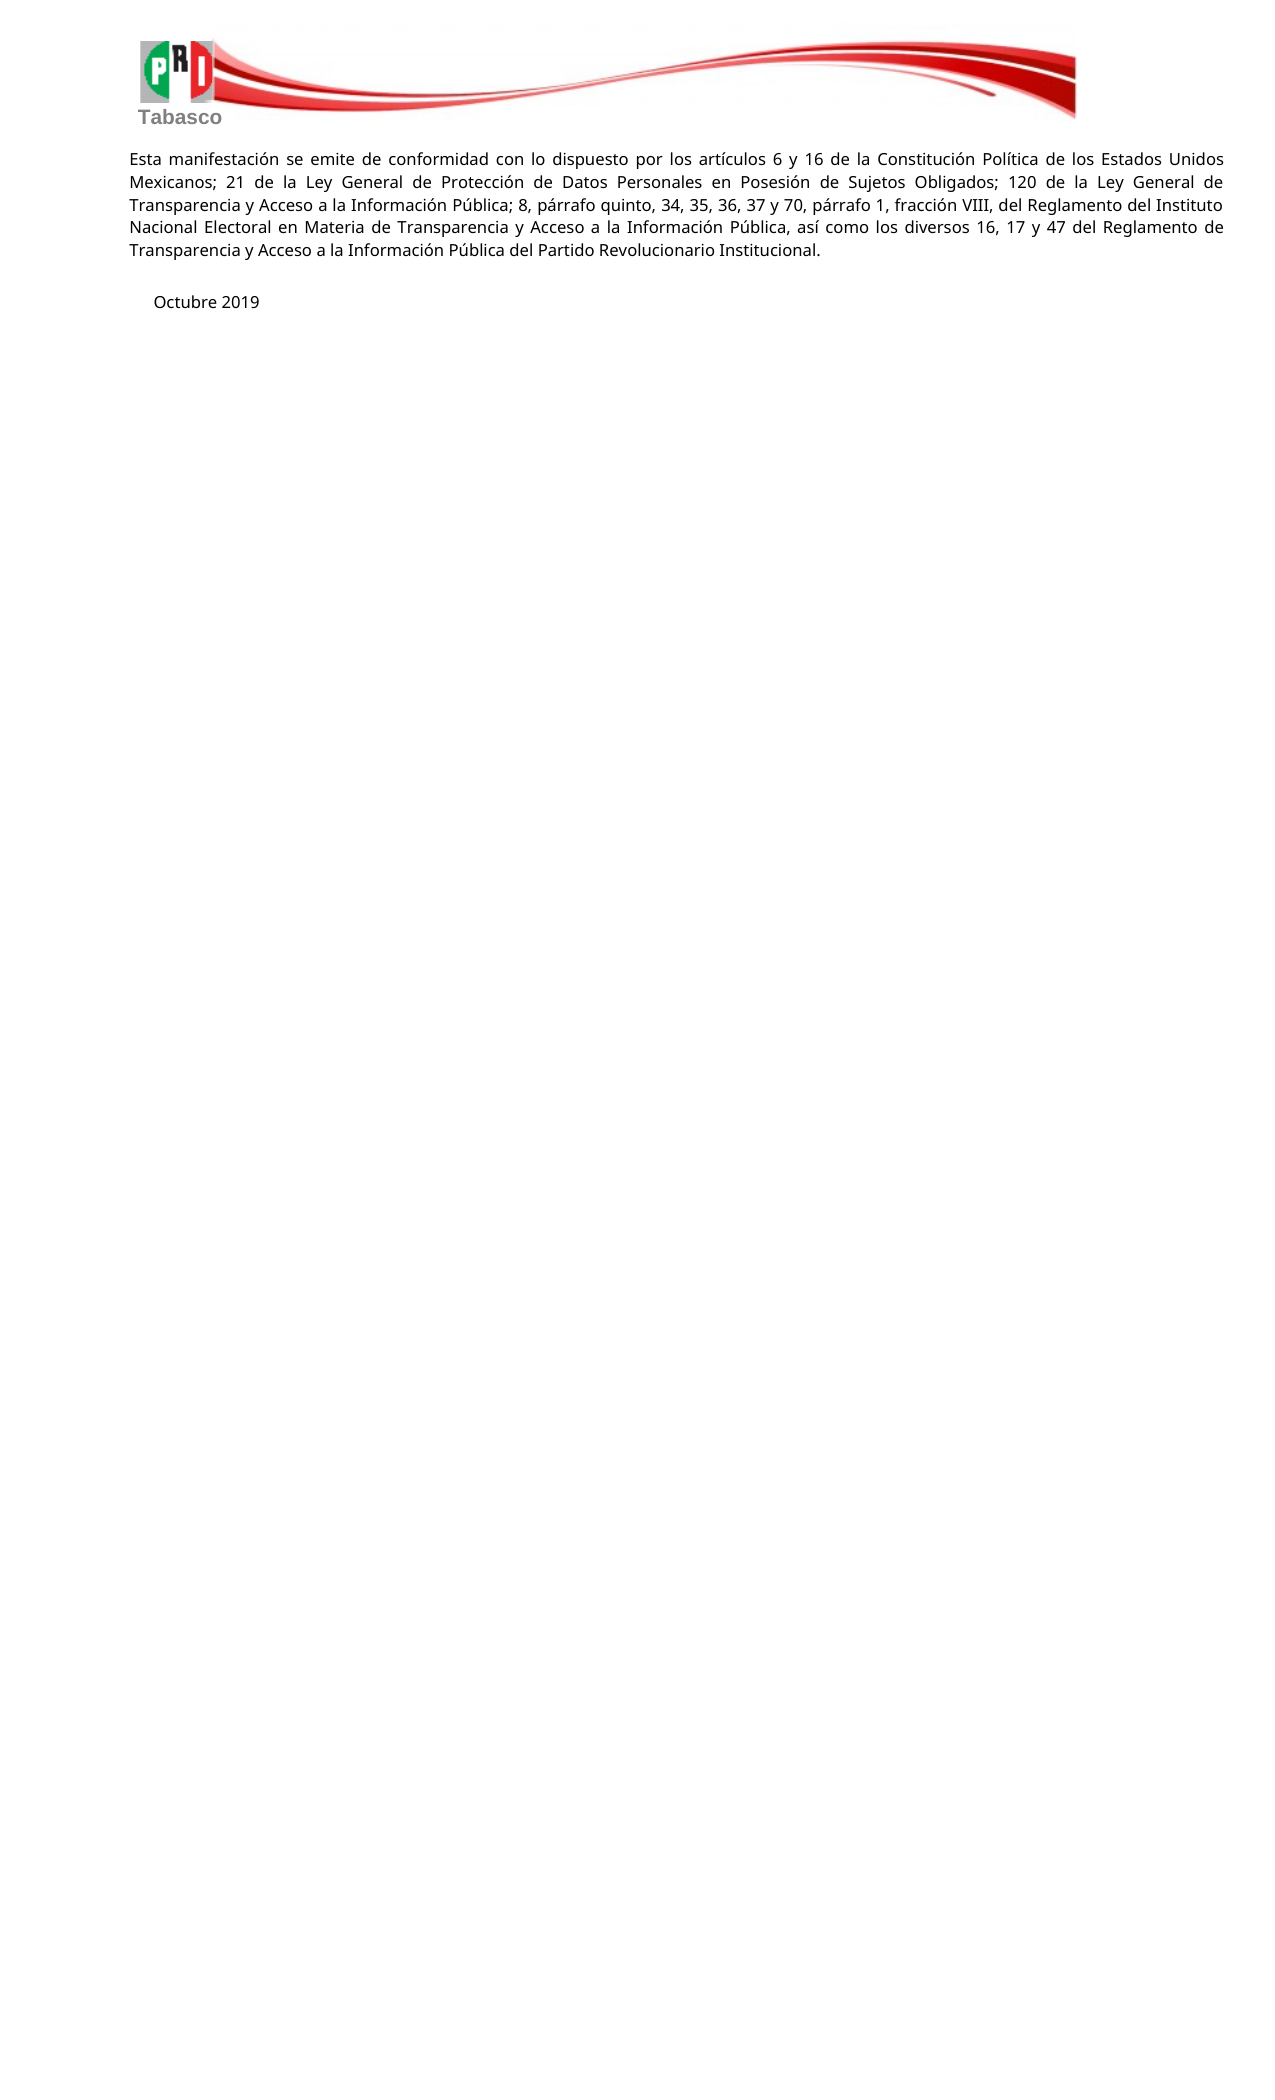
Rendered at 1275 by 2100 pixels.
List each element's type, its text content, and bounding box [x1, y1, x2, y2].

picture [140, 23, 1077, 121]
text Esta manifestación se emite de conformidad con lo dispuesto por los artículos 6 y 16 de la Constitución Política de los Estados Unidos Mexicanos; 21 de la Ley General de Protección de Datos Personales en Posesión de Sujetos Obligados; 120 de la Ley General de Transparencia y Acceso a la Información Pública; 8, párrafo quinto, 34, 35, 36, 37 y 70, párrafo 1, fracción VIII, del Reglamento del Instituto Nacional Electoral en Materia de Transparencia y Acceso a la Información Pública, así como los diversos 16, 17 y 47 del Reglamento de Transparencia y Acceso a la Información Pública del Partido Revolucionario Institucional. [129, 148, 1225, 261]
text Octubre 2019 [153, 290, 1225, 313]
